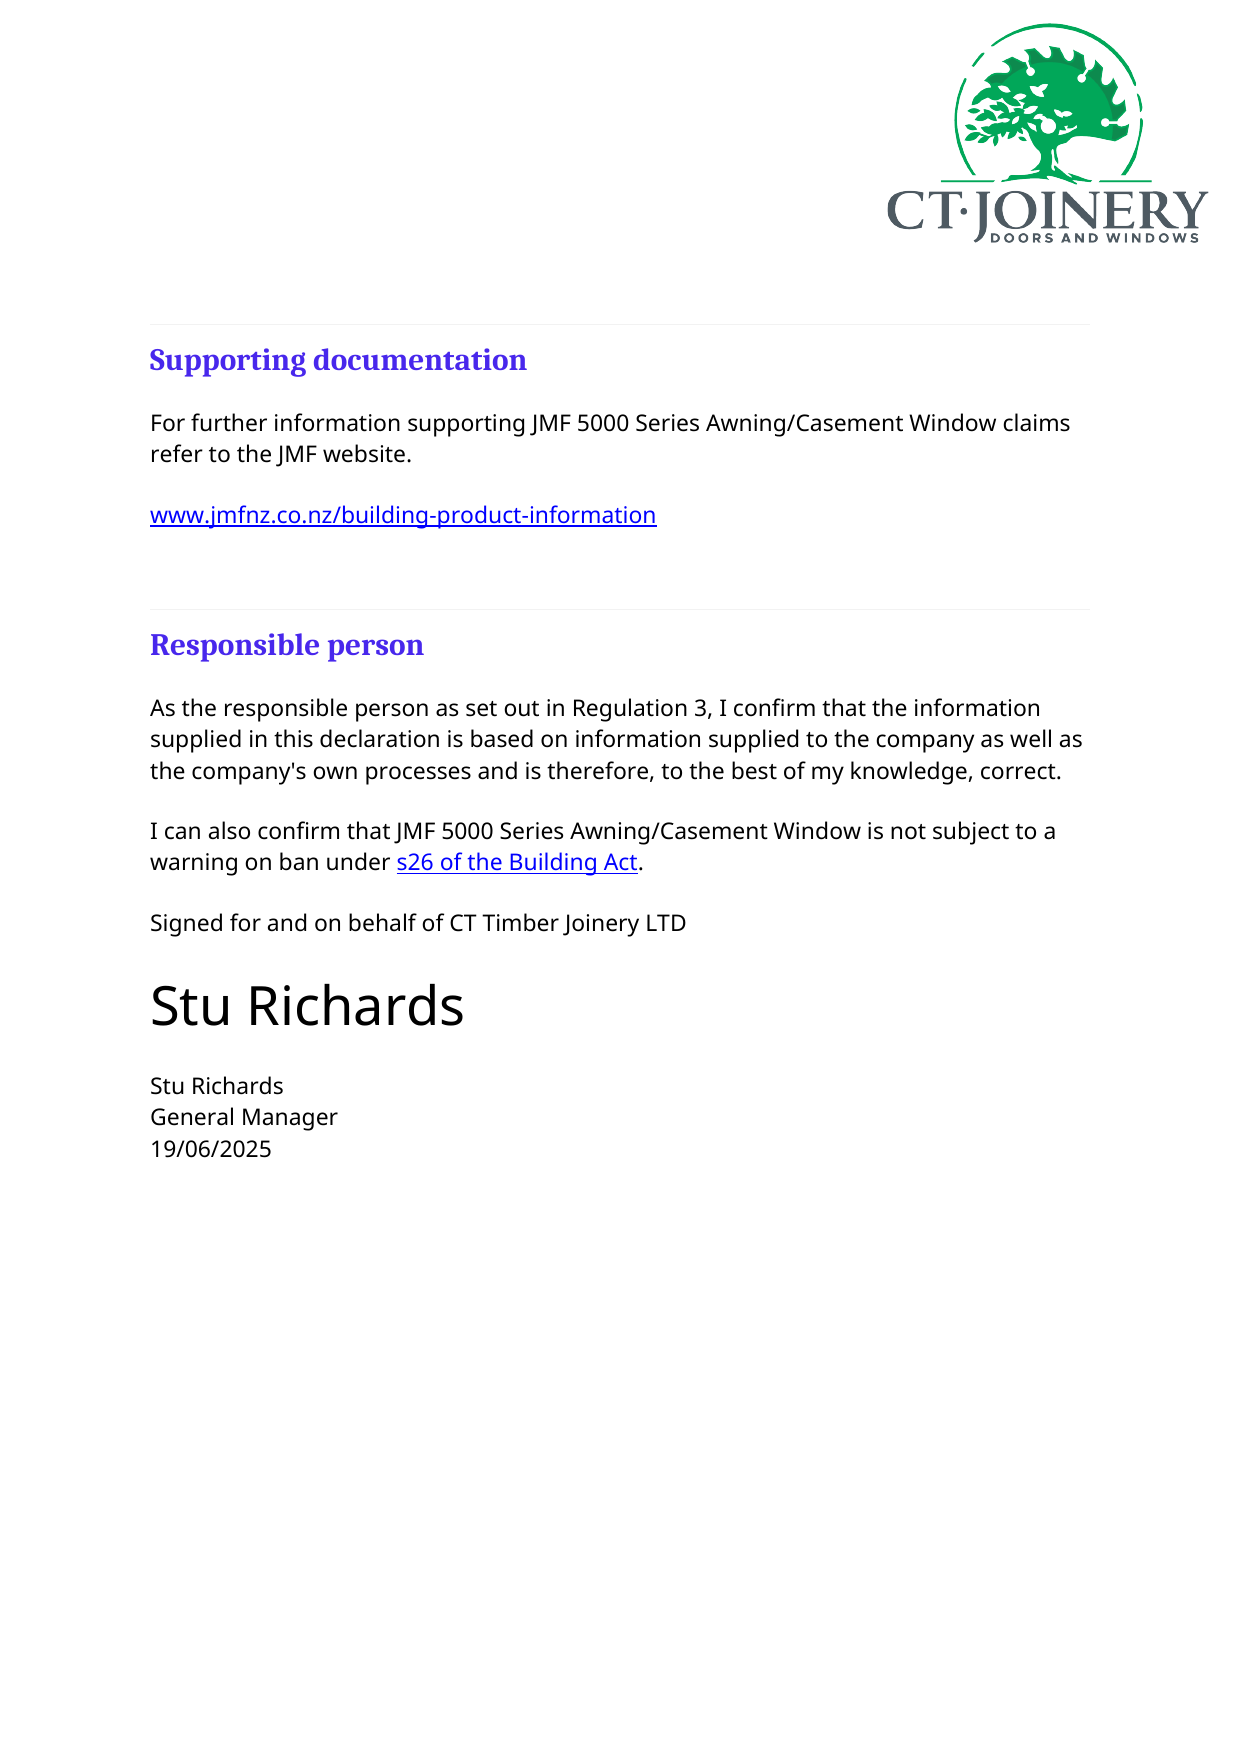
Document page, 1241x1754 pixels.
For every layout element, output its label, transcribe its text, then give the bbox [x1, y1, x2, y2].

subtitle Supporting documentation [150, 325, 1090, 378]
text Stu Richards General Manager 19/06/2025 [150, 1070, 1090, 1164]
picture [887, 23, 1209, 243]
text I can also confirm that JMF 5000 Series Awning/Casement Window is not subject to a warning on ban under s26 of the Building Act. [150, 815, 1090, 877]
subtitle Responsible person [150, 610, 1090, 663]
text As the responsible person as set out in Regulation 3, I confirm that the information supplied in this declaration is based on information supplied to the company as well as the company's own processes and is therefore, to the best of my knowledge, correct. [150, 692, 1090, 786]
text Stu Richards [150, 967, 1090, 1041]
text For further information supporting JMF 5000 Series Awning/Casement Window claims refer to the JMF website. [150, 407, 1090, 469]
text www.jmfnz.co.nz/building-product-information [150, 499, 1090, 559]
text Signed for and on behalf of CT Timber Joinery LTD [150, 907, 1090, 938]
